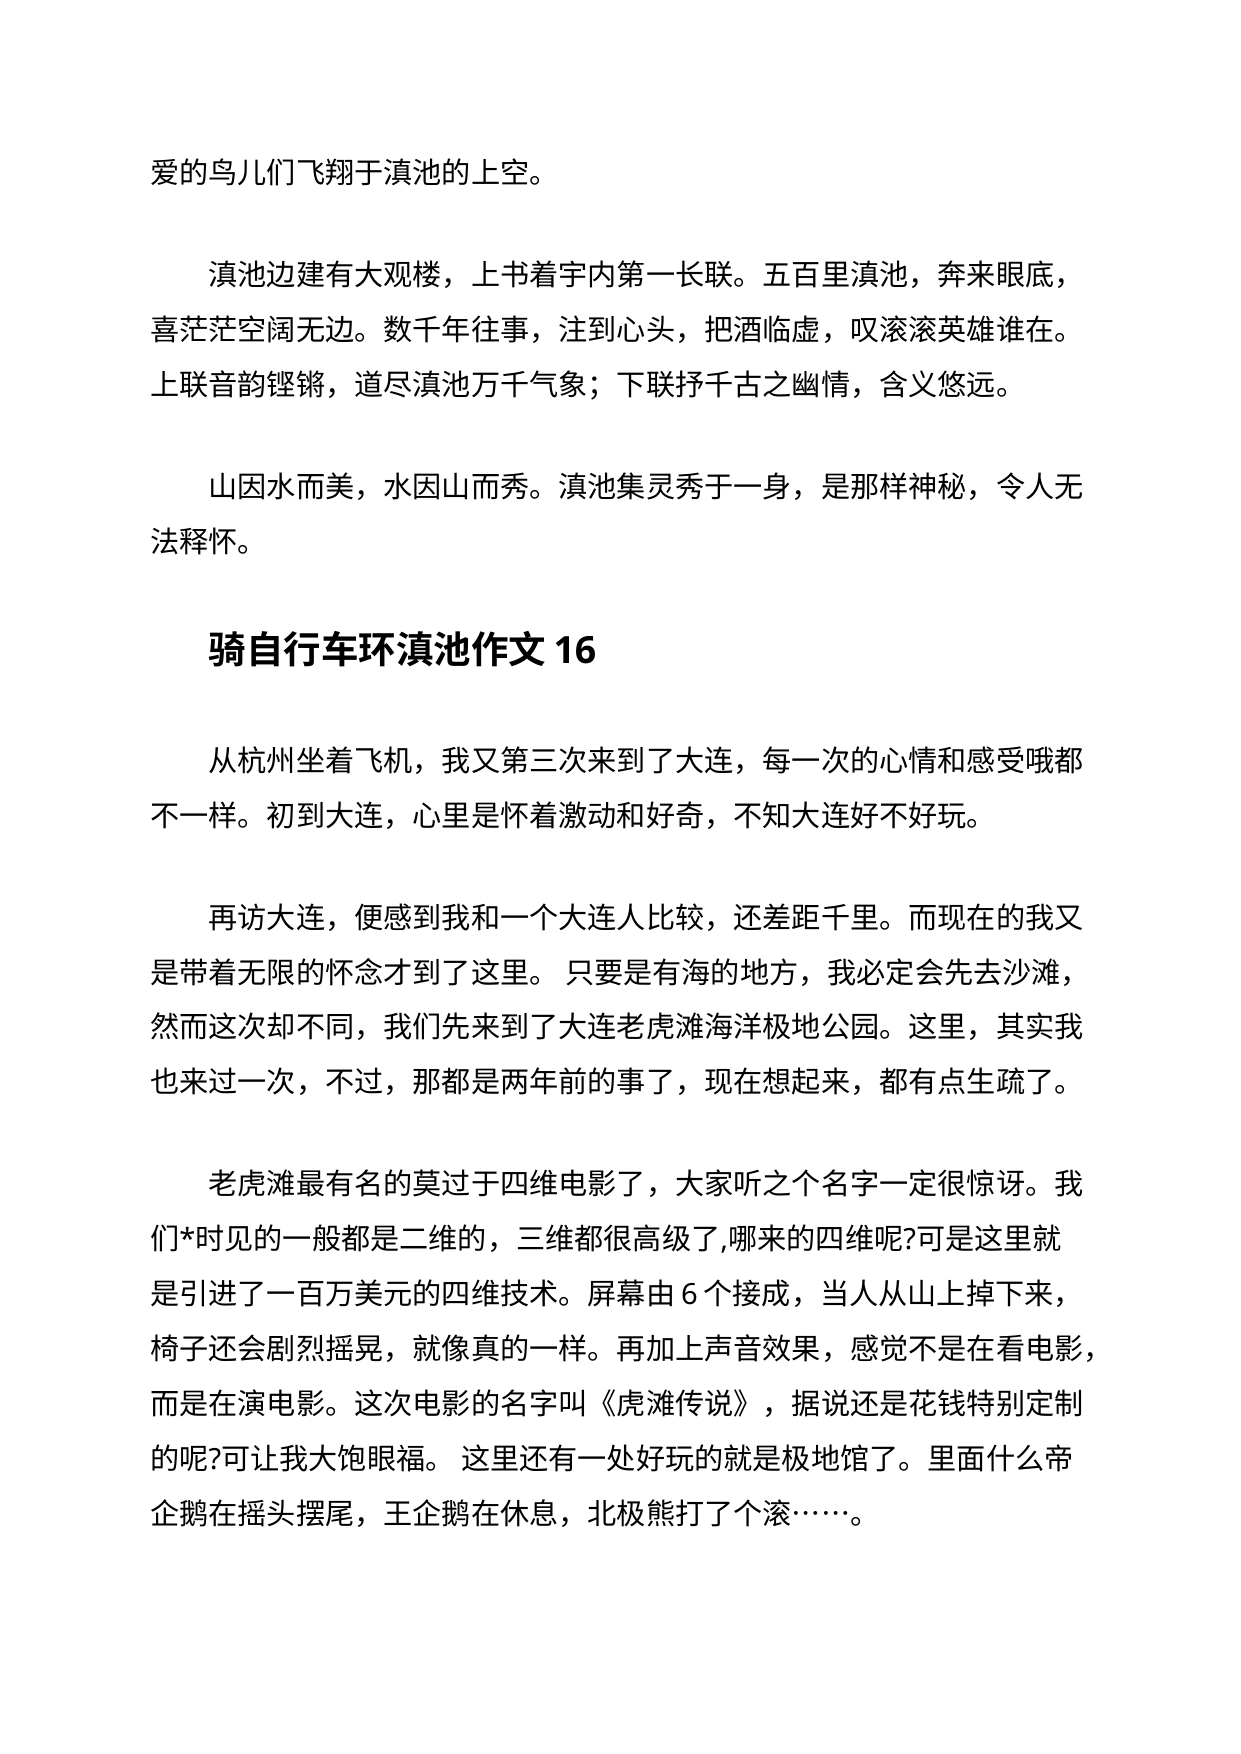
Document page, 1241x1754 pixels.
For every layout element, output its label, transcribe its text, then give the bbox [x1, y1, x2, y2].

text 滇池边建有大观楼，上书着宇内第一长联。五百里滇池，奔来眼底，喜茫茫空阔无边。数千年往事，注到心头，把酒临虚，叹滚滚英雄谁在。上联音韵铿锵，道尽滇池万千气象；下联抒千古之幽情，含义悠远。 [150, 252, 1090, 404]
text 老虎滩最有名的莫过于四维电影了，大家听之个名字一定很惊讶。我们*时见的一般都是二维的，三维都很高级了,哪来的四维呢?可是这里就是引进了一百万美元的四维技术。屏幕由6个接成，当人从山上掉下来，椅子还会剧烈摇晃，就像真的一样。再加上声音效果，感觉不是在看电影，而是在演电影。这次电影的名字叫《虎滩传说》，据说还是花钱特别定制的呢?可让我大饱眼福。 这里还有一处好玩的就是极地馆了。里面什么帝企鹅在摇头摆尾，王企鹅在休息，北极熊打了个滚……。 [150, 1161, 1090, 1533]
text 再访大连，便感到我和一个大连人比较，还差距千里。而现在的我又是带着无限的怀念才到了这里。 只要是有海的地方，我必定会先去沙滩，然而这次却不同，我们先来到了大连老虎滩海洋极地公园。这里，其实我也来过一次，不过，那都是两年前的事了，现在想起来，都有点生疏了。 [150, 894, 1090, 1101]
text 从杭州坐着飞机，我又第三次来到了大连，每一次的心情和感受哦都不一样。初到大连，心里是怀着激动和好奇，不知大连好不好玩。 [150, 738, 1090, 835]
text 骑自行车环滇池作文16 [150, 620, 1090, 674]
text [150, 150, 1090, 192]
text 山因水而美，水因山而秀。滇池集灵秀于一身，是那样神秘，令人无法释怀。 [150, 463, 1090, 561]
